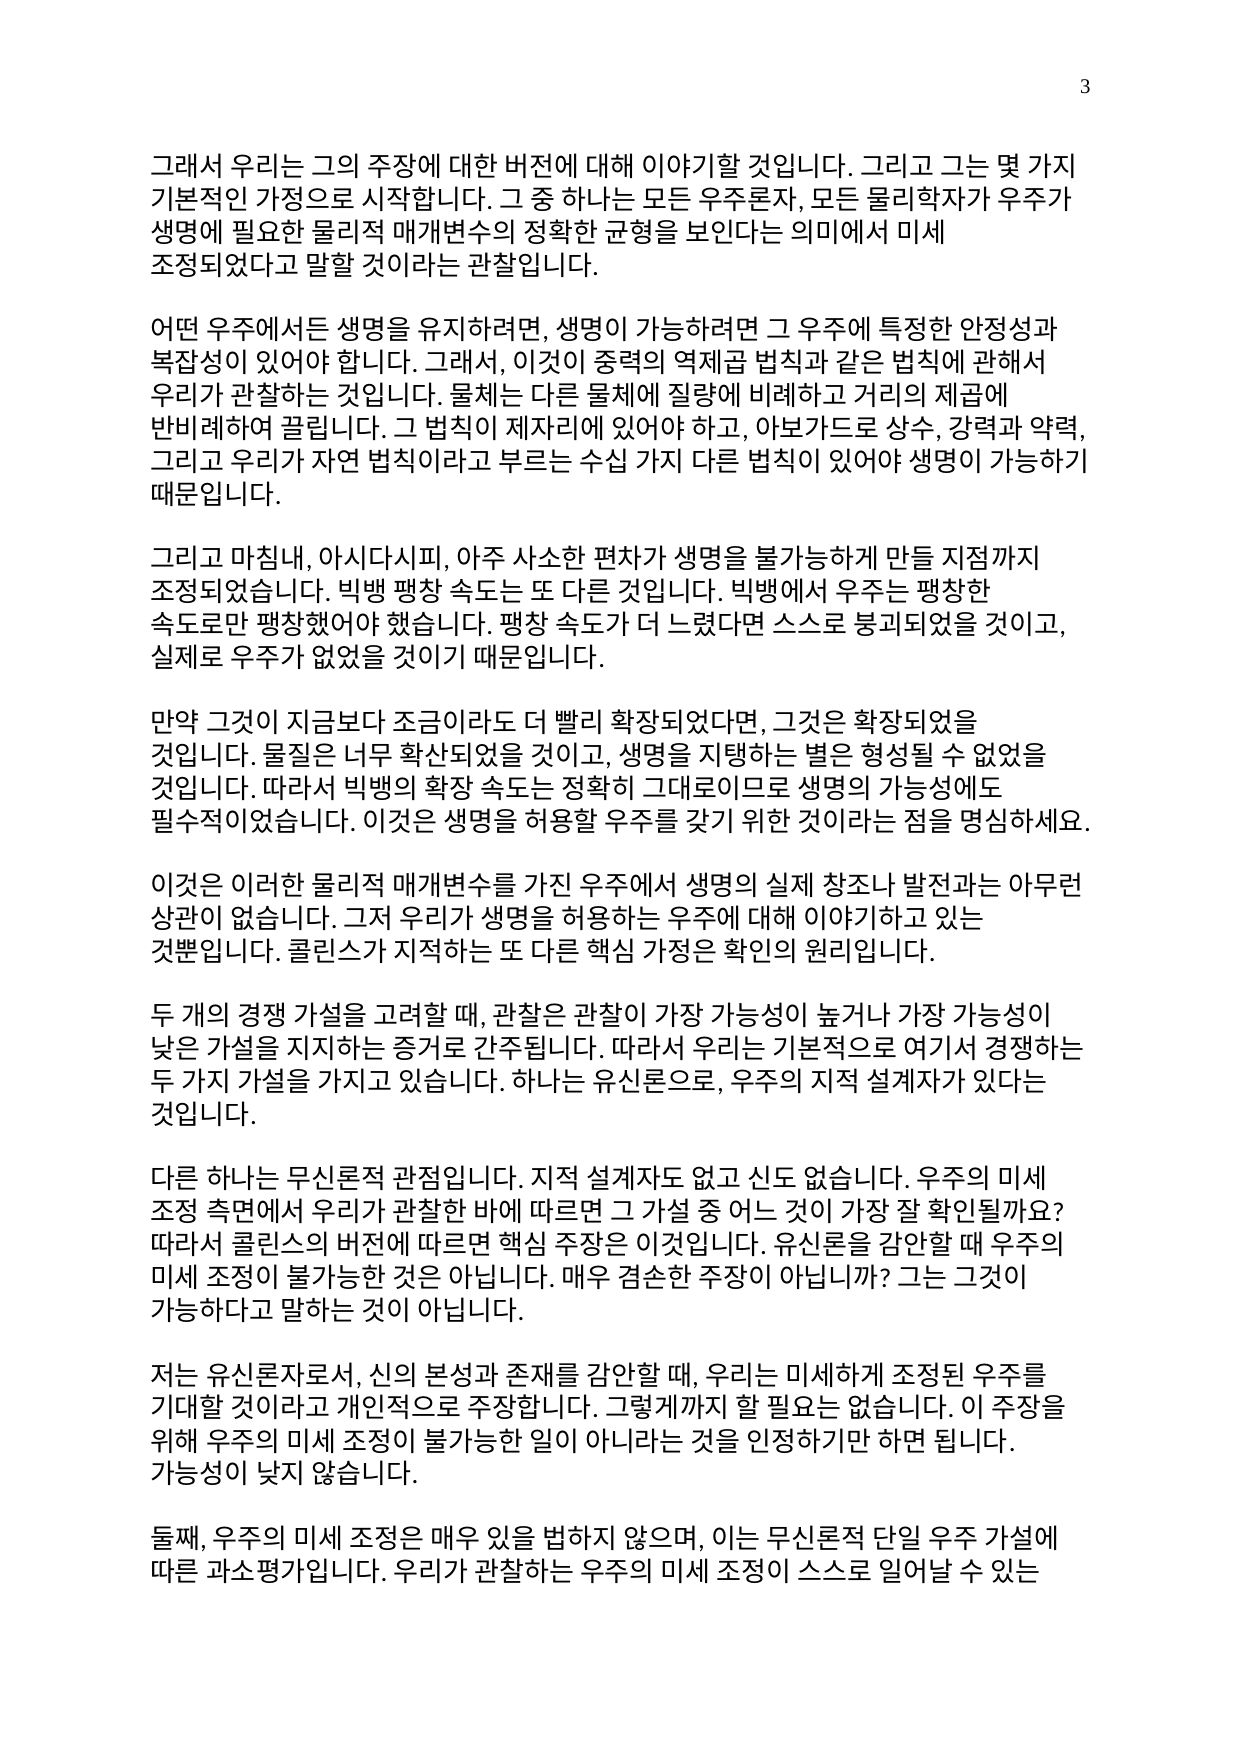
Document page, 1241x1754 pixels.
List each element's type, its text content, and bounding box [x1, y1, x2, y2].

text 이것은 이러한 물리적 매개변수를 가진 우주에서 생명의 실제 창조나 발전과는 아무런 상관이 없습니다. 그저 우리가 생명을 허용하는 우주에 대해 이야기하고 있는 것뿐입니다. 콜린스가 지적하는 또 다른 핵심 가정은 확인의 원리입니다. [150, 869, 1090, 968]
text 저는 유신론자로서, 신의 본성과 존재를 감안할 때, 우리는 미세하게 조정된 우주를 기대할 것이라고 개인적으로 주장합니다. 그렇게까지 할 필요는 없습니다. 이 주장을 위해 우주의 미세 조정이 불가능한 일이 아니라는 것을 인정하기만 하면 됩니다. 가능성이 낮지 않습니다. [150, 1359, 1090, 1491]
text 어떤 우주에서든 생명을 유지하려면, 생명이 가능하려면 그 우주에 특정한 안정성과 복잡성이 있어야 합니다. 그래서, 이것이 중력의 역제곱 법칙과 같은 법칙에 관해서 우리가 관찰하는 것입니다. 물체는 다른 물체에 질량에 비례하고 거리의 제곱에 반비례하여 끌립니다. 그 법칙이 제자리에 있어야 하고, 아보가드로 상수, 강력과 약력, 그리고 우리가 자연 법칙이라고 부르는 수십 가지 다른 법칙이 있어야 생명이 가능하기 때문입니다. [150, 313, 1090, 511]
text 두 개의 경쟁 가설을 고려할 때, 관찰은 관찰이 가장 가능성이 높거나 가장 가능성이 낮은 가설을 지지하는 증거로 간주됩니다. 따라서 우리는 기본적으로 여기서 경쟁하는 두 가지 가설을 가지고 있습니다. 하나는 유신론으로, 우주의 지적 설계자가 있다는 것입니다. [150, 999, 1090, 1131]
text 다른 하나는 무신론적 관점입니다. 지적 설계자도 없고 신도 없습니다. 우주의 미세 조정 측면에서 우리가 관찰한 바에 따르면 그 가설 중 어느 것이 가장 잘 확인될까요? 따라서 콜린스의 버전에 따르면 핵심 주장은 이것입니다. 유신론을 감안할 때 우주의 미세 조정이 불가능한 것은 아닙니다. 매우 겸손한 주장이 아닙니까? 그는 그것이 가능하다고 말하는 것이 아닙니다. [150, 1162, 1090, 1327]
text 그래서 우리는 그의 주장에 대한 버전에 대해 이야기할 것입니다. 그리고 그는 몇 가지 기본적인 가정으로 시작합니다. 그 중 하나는 모든 우주론자, 모든 물리학자가 우주가 생명에 필요한 물리적 매개변수의 정확한 균형을 보인다는 의미에서 미세 조정되었다고 말할 것이라는 관찰입니다. [150, 150, 1090, 282]
text 그리고 마침내, 아시다시피, 아주 사소한 편차가 생명을 불가능하게 만들 지점까지 조정되었습니다. 빅뱅 팽창 속도는 또 다른 것입니다. 빅뱅에서 우주는 팽창한 속도로만 팽창했어야 했습니다. 팽창 속도가 더 느렸다면 스스로 붕괴되었을 것이고, 실제로 우주가 없었을 것이기 때문입니다. [150, 542, 1090, 674]
text 만약 그것이 지금보다 조금이라도 더 빨리 확장되었다면, 그것은 확장되었을 것입니다. 물질은 너무 확산되었을 것이고, 생명을 지탱하는 별은 형성될 수 없었을 것입니다. 따라서 빅뱅의 확장 속도는 정확히 그대로이므로 생명의 가능성에도 필수적이었습니다. 이것은 생명을 허용할 우주를 갖기 위한 것이라는 점을 명심하세요. [150, 706, 1090, 838]
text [150, 1522, 1090, 1588]
